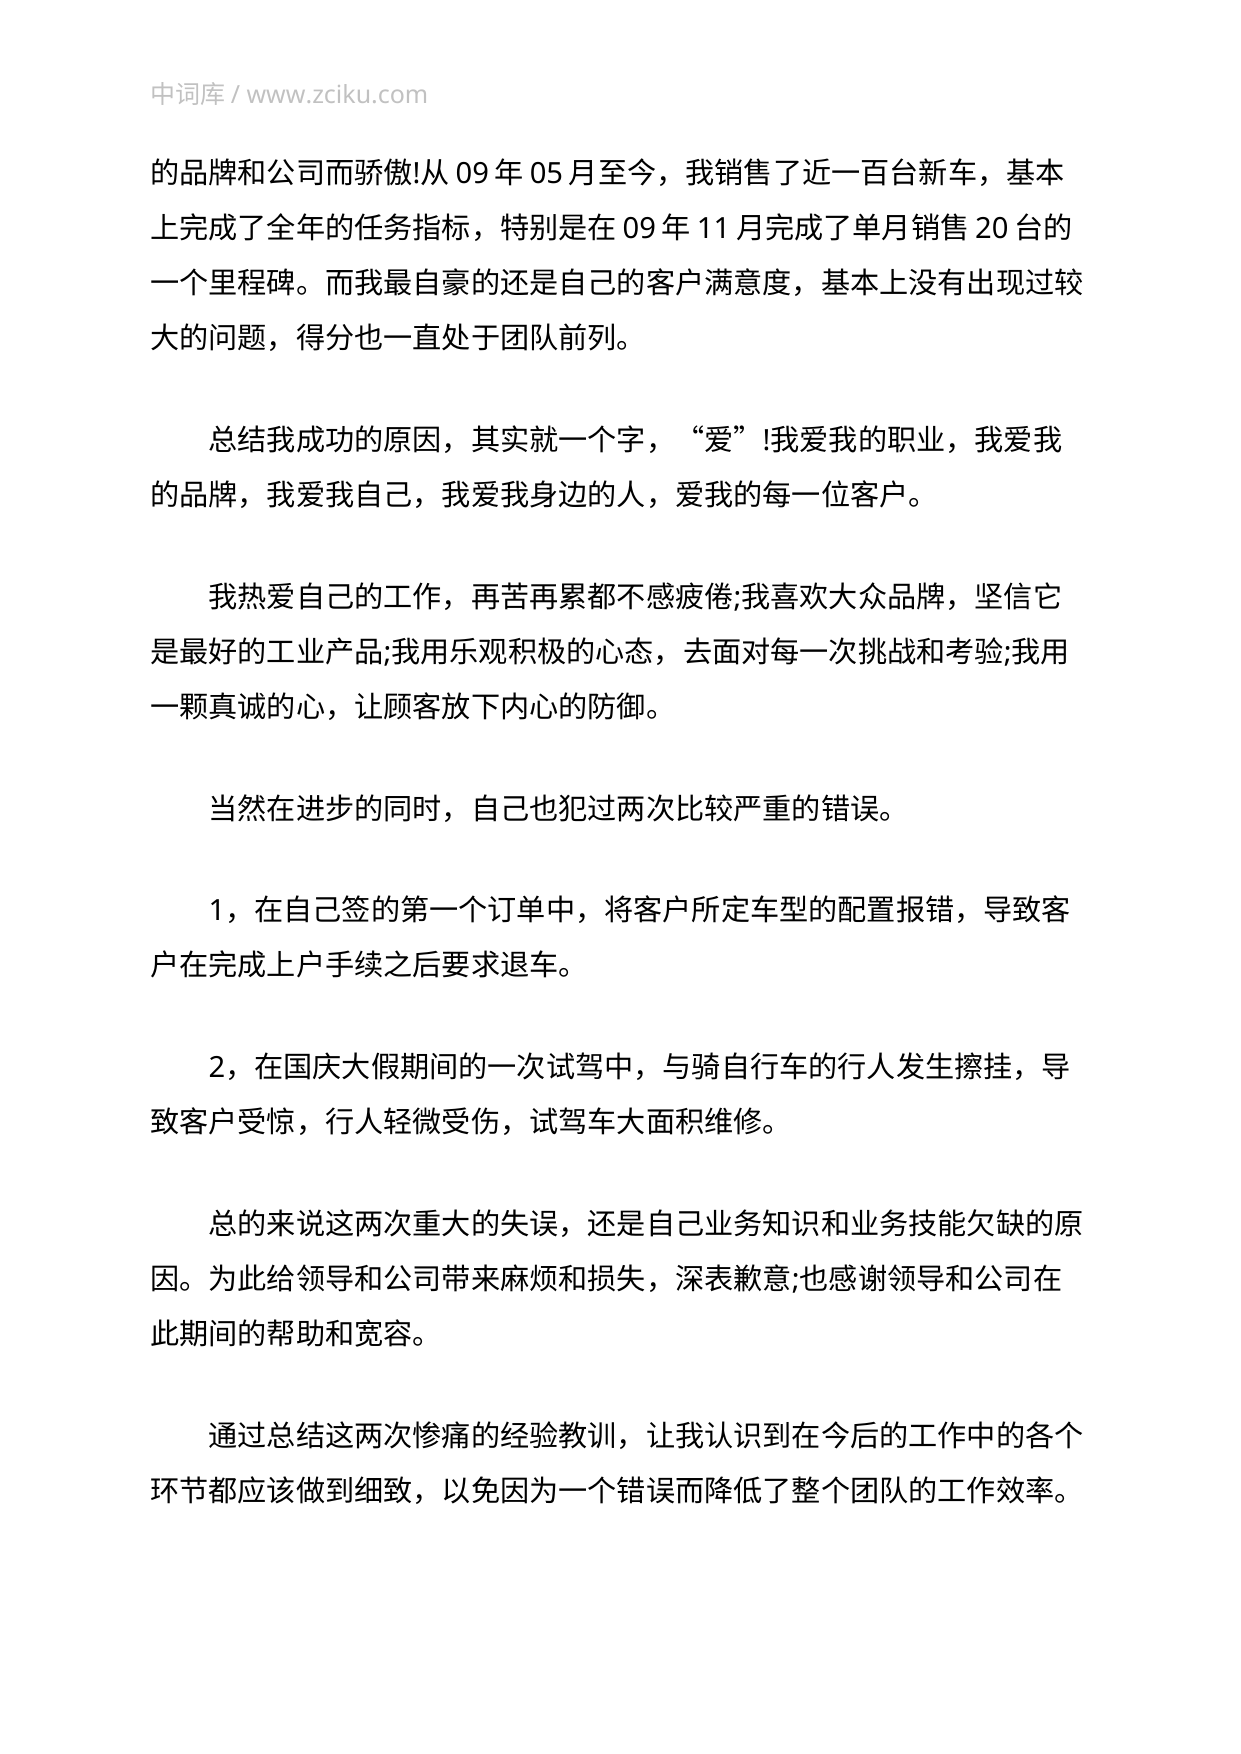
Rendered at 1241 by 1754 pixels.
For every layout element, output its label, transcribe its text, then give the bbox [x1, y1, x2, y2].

text 我热爱自己的工作，再苦再累都不感疲倦;我喜欢大众品牌，坚信它是最好的工业产品;我用乐观积极的心态，去面对每一次挑战和考验;我用一颗真诚的心，让顾客放下内心的防御。 [150, 573, 1090, 726]
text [150, 150, 1090, 357]
text 总结我成功的原因，其实就一个字，“爱”!我爱我的职业，我爱我的品牌，我爱我自己，我爱我身边的人，爱我的每一位客户。 [150, 417, 1090, 514]
text 2，在国庆大假期间的一次试驾中，与骑自行车的行人发生擦挂，导致客户受惊，行人轻微受伤，试驾车大面积维修。 [150, 1044, 1090, 1141]
text 总的来说这两次重大的失误，还是自己业务知识和业务技能欠缺的原因。为此给领导和公司带来麻烦和损失，深表歉意;也感谢领导和公司在此期间的帮助和宽容。 [150, 1201, 1090, 1353]
text 当然在进步的同时，自己也犯过两次比较严重的错误。 [150, 785, 1090, 827]
text 通过总结这两次惨痛的经验教训，让我认识到在今后的工作中的各个环节都应该做到细致，以免因为一个错误而降低了整个团队的工作效率。 [150, 1412, 1090, 1509]
text 1，在自己签的第一个订单中，将客户所定车型的配置报错，导致客户在完成上户手续之后要求退车。 [150, 887, 1090, 984]
